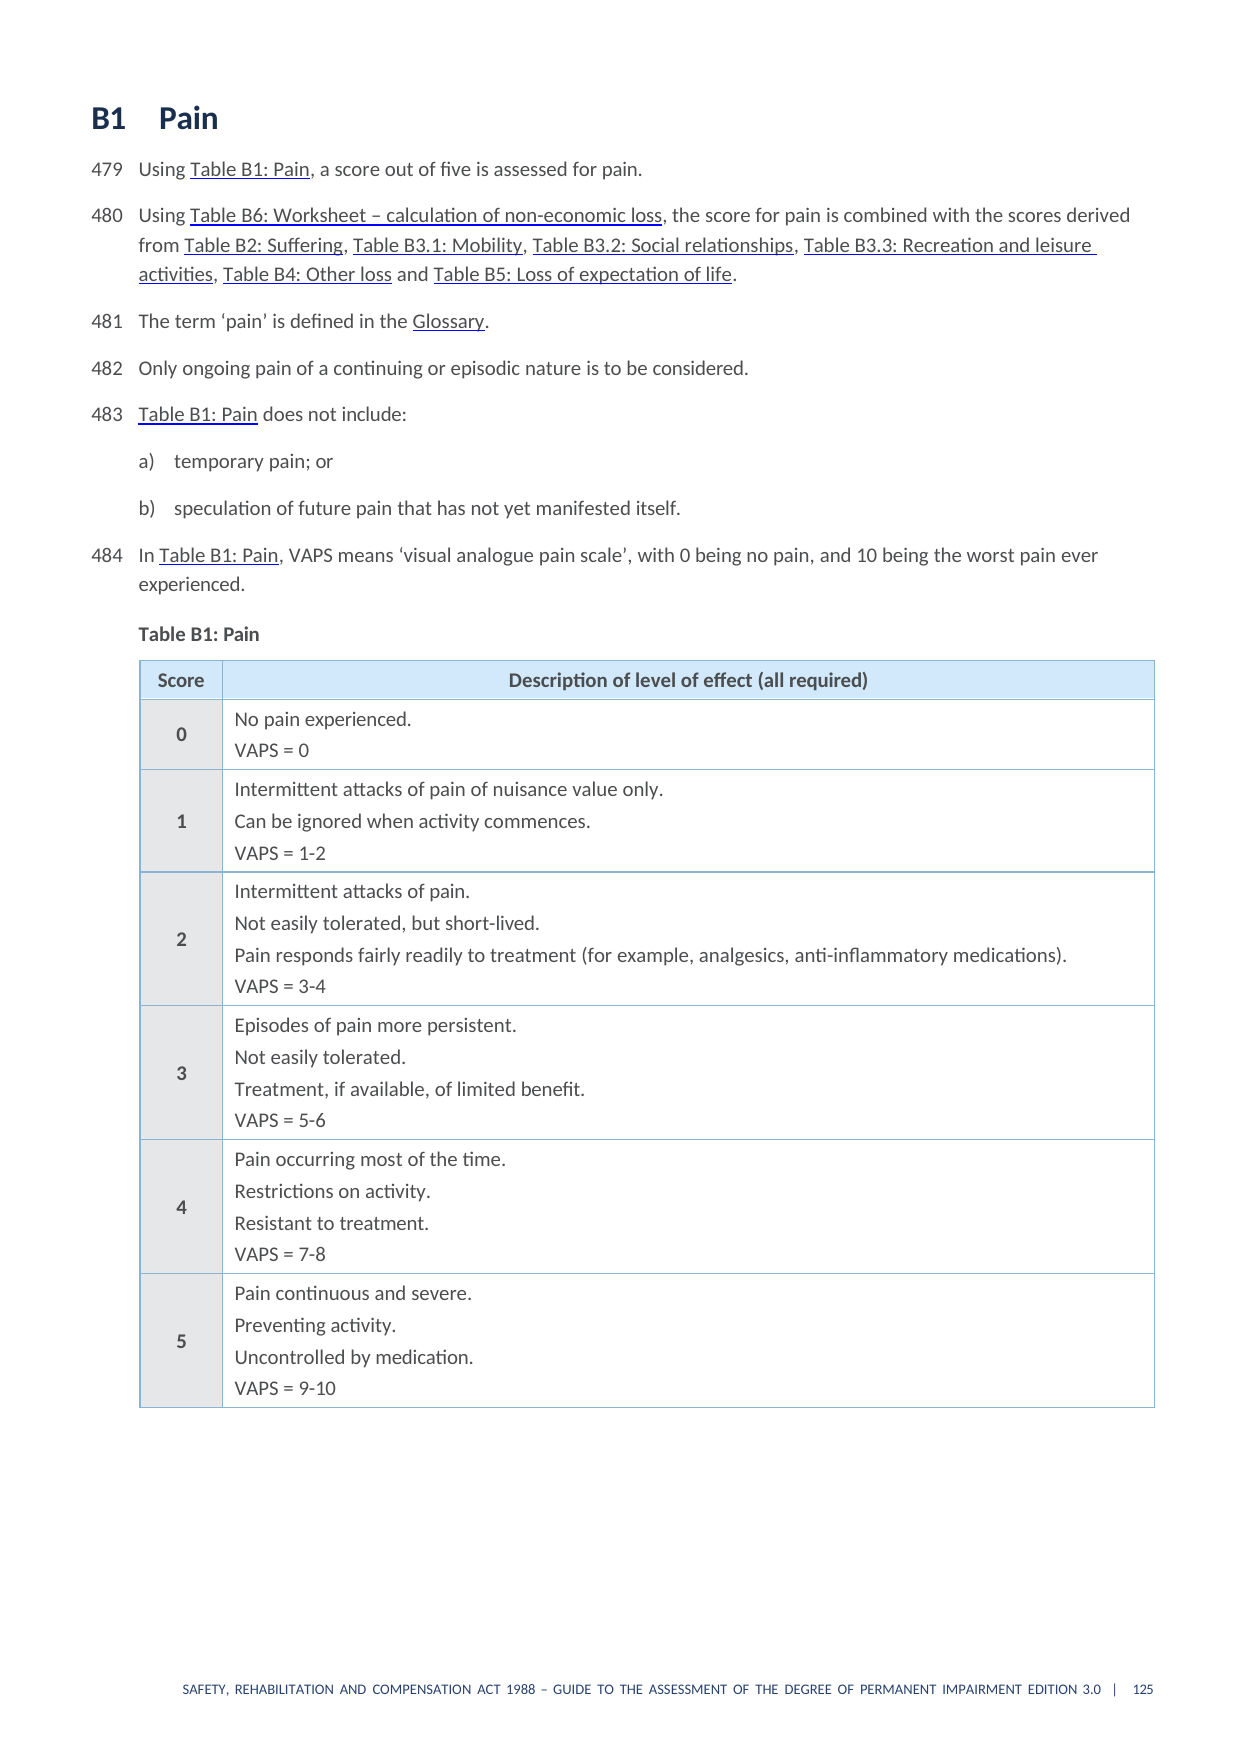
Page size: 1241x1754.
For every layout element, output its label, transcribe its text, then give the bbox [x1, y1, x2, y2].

list Only ongoing pain of a continuing or episodic nature is to be considered. [91, 355, 1151, 380]
list temporary pain; or [138, 448, 1151, 474]
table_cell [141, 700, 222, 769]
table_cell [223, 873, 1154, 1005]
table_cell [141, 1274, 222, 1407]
list Table B1: Pain does not include: [91, 402, 1151, 427]
list Using Table B6: Worksheet – calculation of non-economic loss, the score for pain is combined with the scores derived from Table B2: Suffering, Table B3.1: Mobility, Table B3.2: Social relationships, Table B3.3: Recreation and leisure activities, Table B4: Other loss and Table B5: Loss of expectation of life. [91, 203, 1151, 286]
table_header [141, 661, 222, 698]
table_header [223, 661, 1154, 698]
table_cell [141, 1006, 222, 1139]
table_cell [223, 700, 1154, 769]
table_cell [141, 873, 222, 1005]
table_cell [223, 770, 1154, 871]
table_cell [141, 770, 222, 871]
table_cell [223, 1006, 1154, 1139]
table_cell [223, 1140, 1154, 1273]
list speculation of future pain that has not yet manifested itself. [138, 495, 1151, 521]
subtitle B1 Pain [91, 97, 1151, 138]
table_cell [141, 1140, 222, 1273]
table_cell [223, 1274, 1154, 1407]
list In Table B1: Pain, VAPS means ‘visual analogue pain scale’, with 0 being no pain, and 10 being the worst pain ever experienced. [91, 542, 1151, 597]
list The term ‘pain’ is defined in the Glossary. [91, 308, 1151, 333]
list Using Table B1: Pain, a score out of five is assessed for pain. [91, 156, 1151, 181]
text Table B1: Pain [138, 618, 1151, 647]
